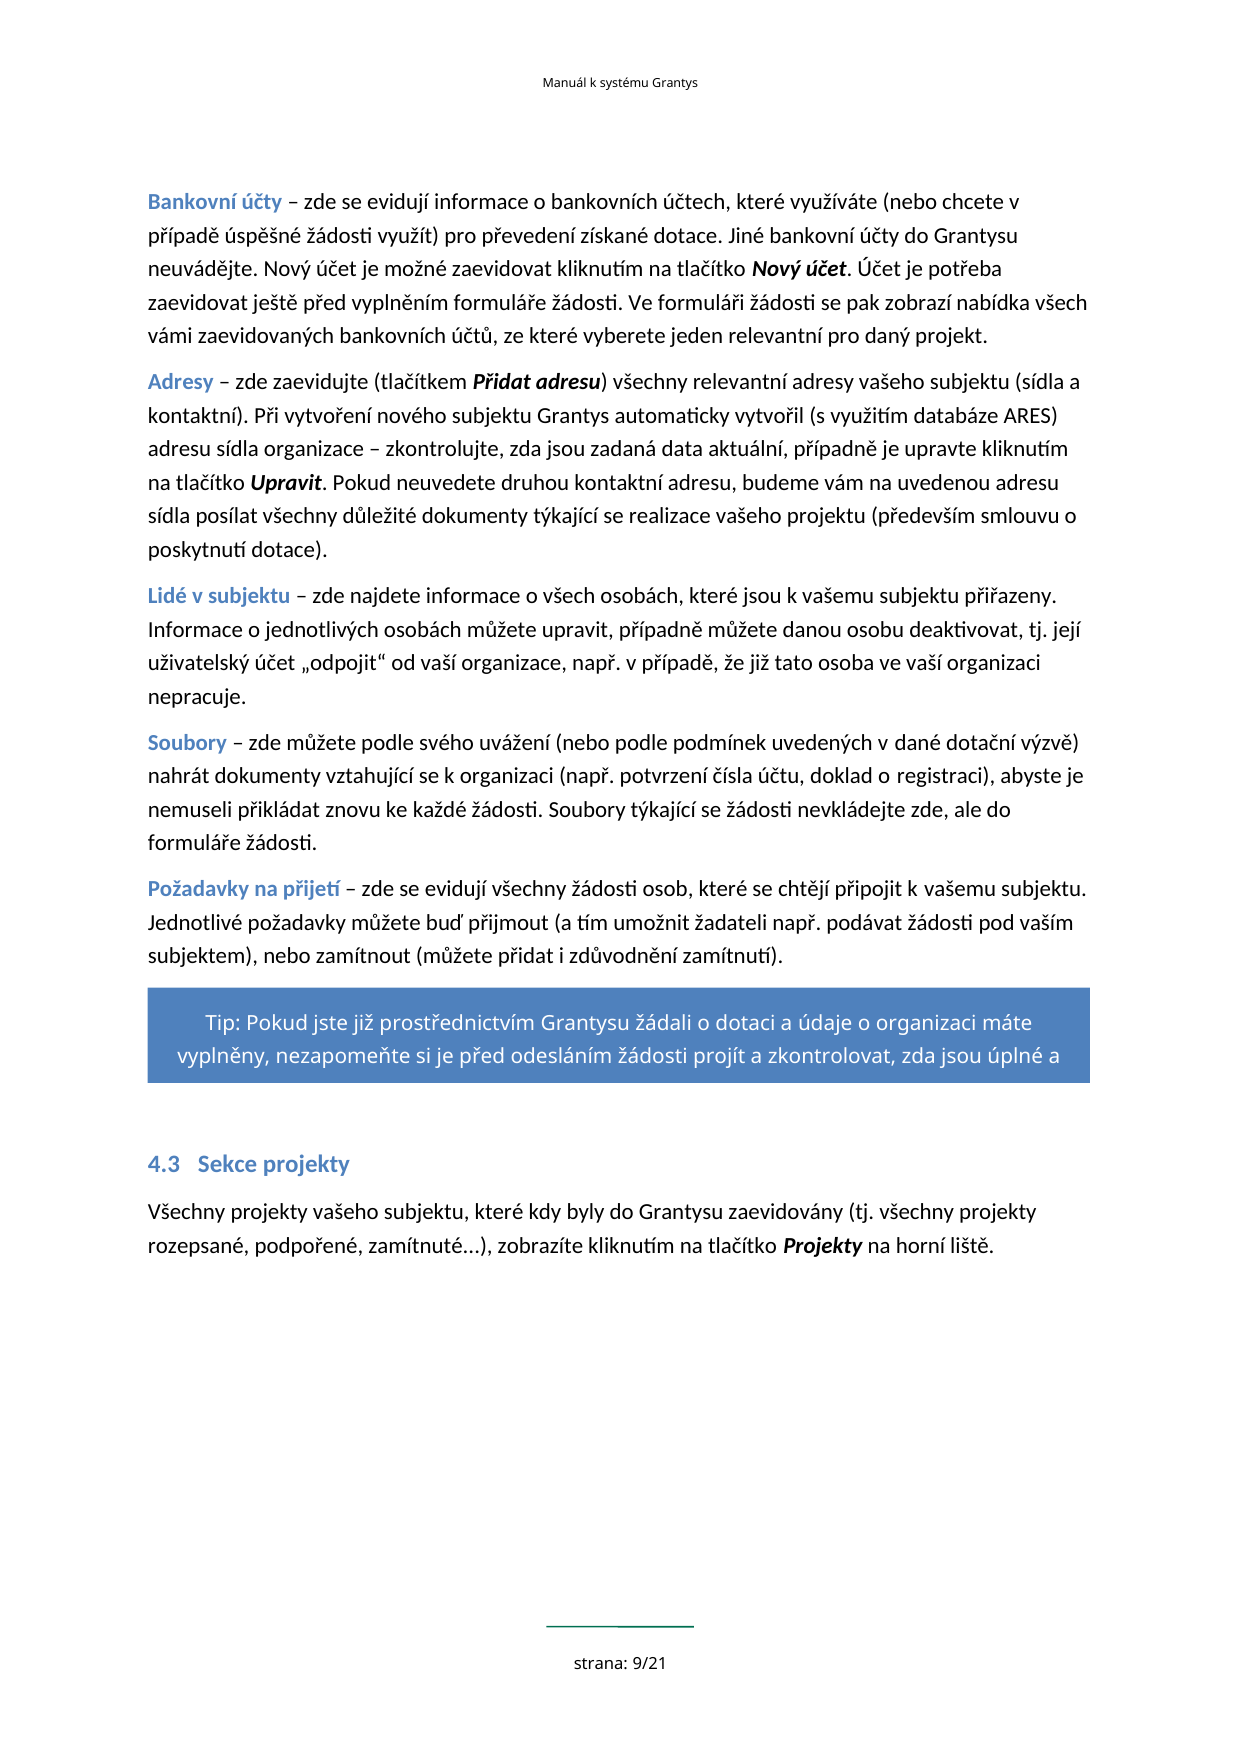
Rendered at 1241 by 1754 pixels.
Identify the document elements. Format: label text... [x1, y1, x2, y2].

subtitle Sekce projekty [148, 1148, 1092, 1179]
text Požadavky na přijetí – zde se evidují všechny žádosti osob, které se chtějí připojit k vašemu subjektu. Jednotlivé požadavky můžete buď přijmout (a tím umožnit žadateli např. podávat žádosti pod vaším subjektem), nebo zamítnout (můžete přidat i zdůvodnění zamítnutí). [148, 874, 1092, 969]
text Adresy – zde zaevidujte (tlačítkem Přidat adresu) všechny relevantní adresy vašeho subjektu (sídla a kontaktní). Při vytvoření nového subjektu Grantys automaticky vytvořil (s využitím databáze ARES) adresu sídla organizace – zkontrolujte, zda jsou zadaná data aktuální, případně je upravte kliknutím na tlačítko Upravit. Pokud neuvedete druhou kontaktní adresu, budeme vám na uvedenou adresu sídla posílat všechny důležité dokumenty týkající se realizace vašeho projektu (především smlouvu o poskytnutí dotace). [148, 367, 1092, 563]
text Bankovní účty – zde se evidují informace o bankovních účtech, které využíváte (nebo chcete v případě úspěšné žádosti využít) pro převedení získané dotace. Jiné bankovní účty do Grantysu neuvádějte. Nový účet je možné zaevidovat kliknutím na tlačítko Nový účet. Účet je potřeba zaevidovat ještě před vyplněním formuláře žádosti. Ve formuláři žádosti se pak zobrazí nabídka všech vámi zaevidovaných bankovních účtů, ze které vyberete jeden relevantní pro daný projekt. [148, 187, 1092, 349]
text Všechny projekty vašeho subjektu, které kdy byly do Grantysu zaevidovány (tj. všechny projekty rozepsané, podpořené, zamítnuté...), zobrazíte kliknutím na tlačítko Projekty na horní liště. [148, 1197, 1092, 1259]
text Lidé v subjektu – zde najdete informace o všech osobách, které jsou k vašemu subjektu přiřazeny. Informace o jednotlivých osobách můžete upravit, případně můžete danou osobu deaktivovat, tj. její uživatelský účet „odpojit“ od vaší organizace, např. v případě, že již tato osoba ve vaší organizaci nepracuje. [148, 581, 1092, 710]
text Soubory – zde můžete podle svého uvážení (nebo podle podmínek uvedených v dané dotační výzvě) nahrát dokumenty vztahující se k organizaci (např. potvrzení čísla účtu, doklad o registraci), abyste je nemuseli přikládat znovu ke každé žádosti. Soubory týkající se žádosti nevkládejte zde, ale do formuláře žádosti. [148, 728, 1092, 856]
